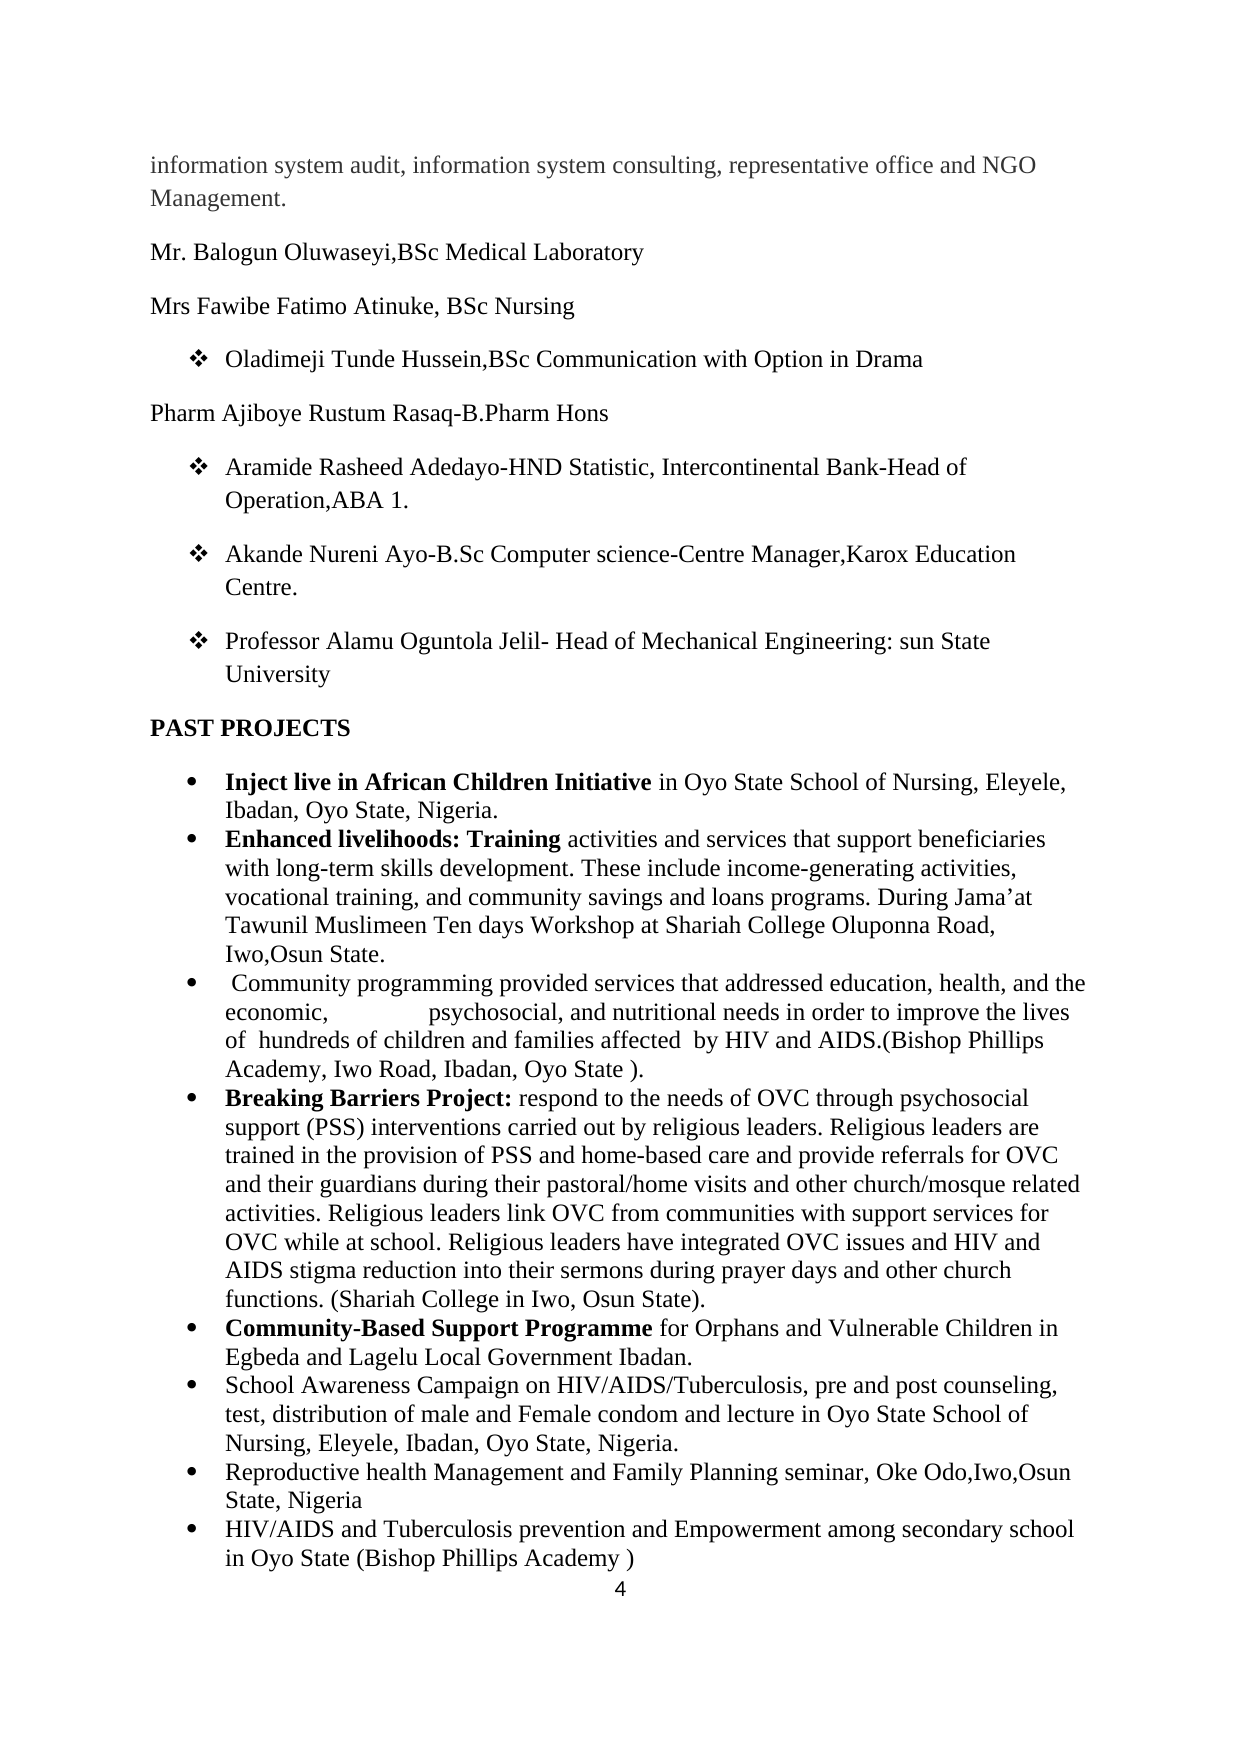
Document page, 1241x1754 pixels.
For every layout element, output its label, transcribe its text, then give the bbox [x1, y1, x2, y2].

text Pharm Ajiboye Rustum Rasaq-B.Pharm Hons [150, 398, 1090, 427]
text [150, 150, 1090, 212]
text Mrs Fawibe Fatimo Atinuke, BSc Nursing [150, 291, 1090, 319]
text Mr. Balogun Oluwaseyi,BSc Medical Laboratory [150, 237, 1090, 266]
list HIV/AIDS and Tuberculosis prevention and Empowerment among secondary school in Oyo State (Bishop Phillips Academy ) [187, 1514, 1090, 1572]
list School Awareness Campaign on HIV/AIDS/Tuberculosis, pre and post counseling, test, distribution of male and Female condom and lecture in Oyo State School of Nursing, Eleyele, Ibadan, Oyo State, Nigeria. [187, 1371, 1090, 1457]
text PAST PROJECTS [150, 713, 1090, 742]
list Community programming provided services that addressed education, health, and the economic, psychosocial, and nutritional needs in order to improve the lives of hundreds of children and families affected by HIV and AIDS.(Bishop Phillips Academy, Iwo Road, Ibadan, Oyo State ). [187, 968, 1090, 1083]
list Breaking Barriers Project: respond to the needs of OVC through psychosocial support (PSS) interventions carried out by religious leaders. Religious leaders are trained in the provision of PSS and home-based care and provide referrals for OVC and their guardians during their pastoral/home visits and other church/mosque related activities. Religious leaders link OVC from communities with support services for OVC while at school. Religious leaders have integrated OVC issues and HIV and AIDS stigma reduction into their sermons during prayer days and other church functions. (Shariah College in Iwo, Osun State). [187, 1083, 1090, 1313]
list Inject live in African Children Initiative in Oyo State School of Nursing, Eleyele, Ibadan, Oyo State, Nigeria. [187, 767, 1090, 824]
list Aramide Rasheed Adedayo-HND Statistic, Intercontinental Bank-Head of Operation,ABA 1. [187, 452, 1090, 514]
list Oladimeji Tunde Hussein,BSc Communication with Option in Drama [187, 344, 1090, 373]
list Enhanced livelihoods: Training activities and services that support beneficiaries with long-term skills development. These include income-generating activities, vocational training, and community savings and loans programs. During Jama’at Tawunil Muslimeen Ten days Workshop at Shariah College Oluponna Road, Iwo,Osun State. [187, 824, 1090, 968]
list Community-Based Support Programme for Orphans and Vulnerable Children in Egbeda and Lagelu Local Government Ibadan. [187, 1313, 1090, 1371]
list Reproductive health Management and Family Planning seminar, Oke Odo,Iwo,Osun State, Nigeria [187, 1457, 1090, 1514]
list Akande Nureni Ayo-B.Sc Computer science-Centre Manager,Karox Education Centre. [187, 539, 1090, 601]
list Professor Alamu Oguntola Jelil- Head of Mechanical Engineering: sun State University [187, 626, 1090, 688]
